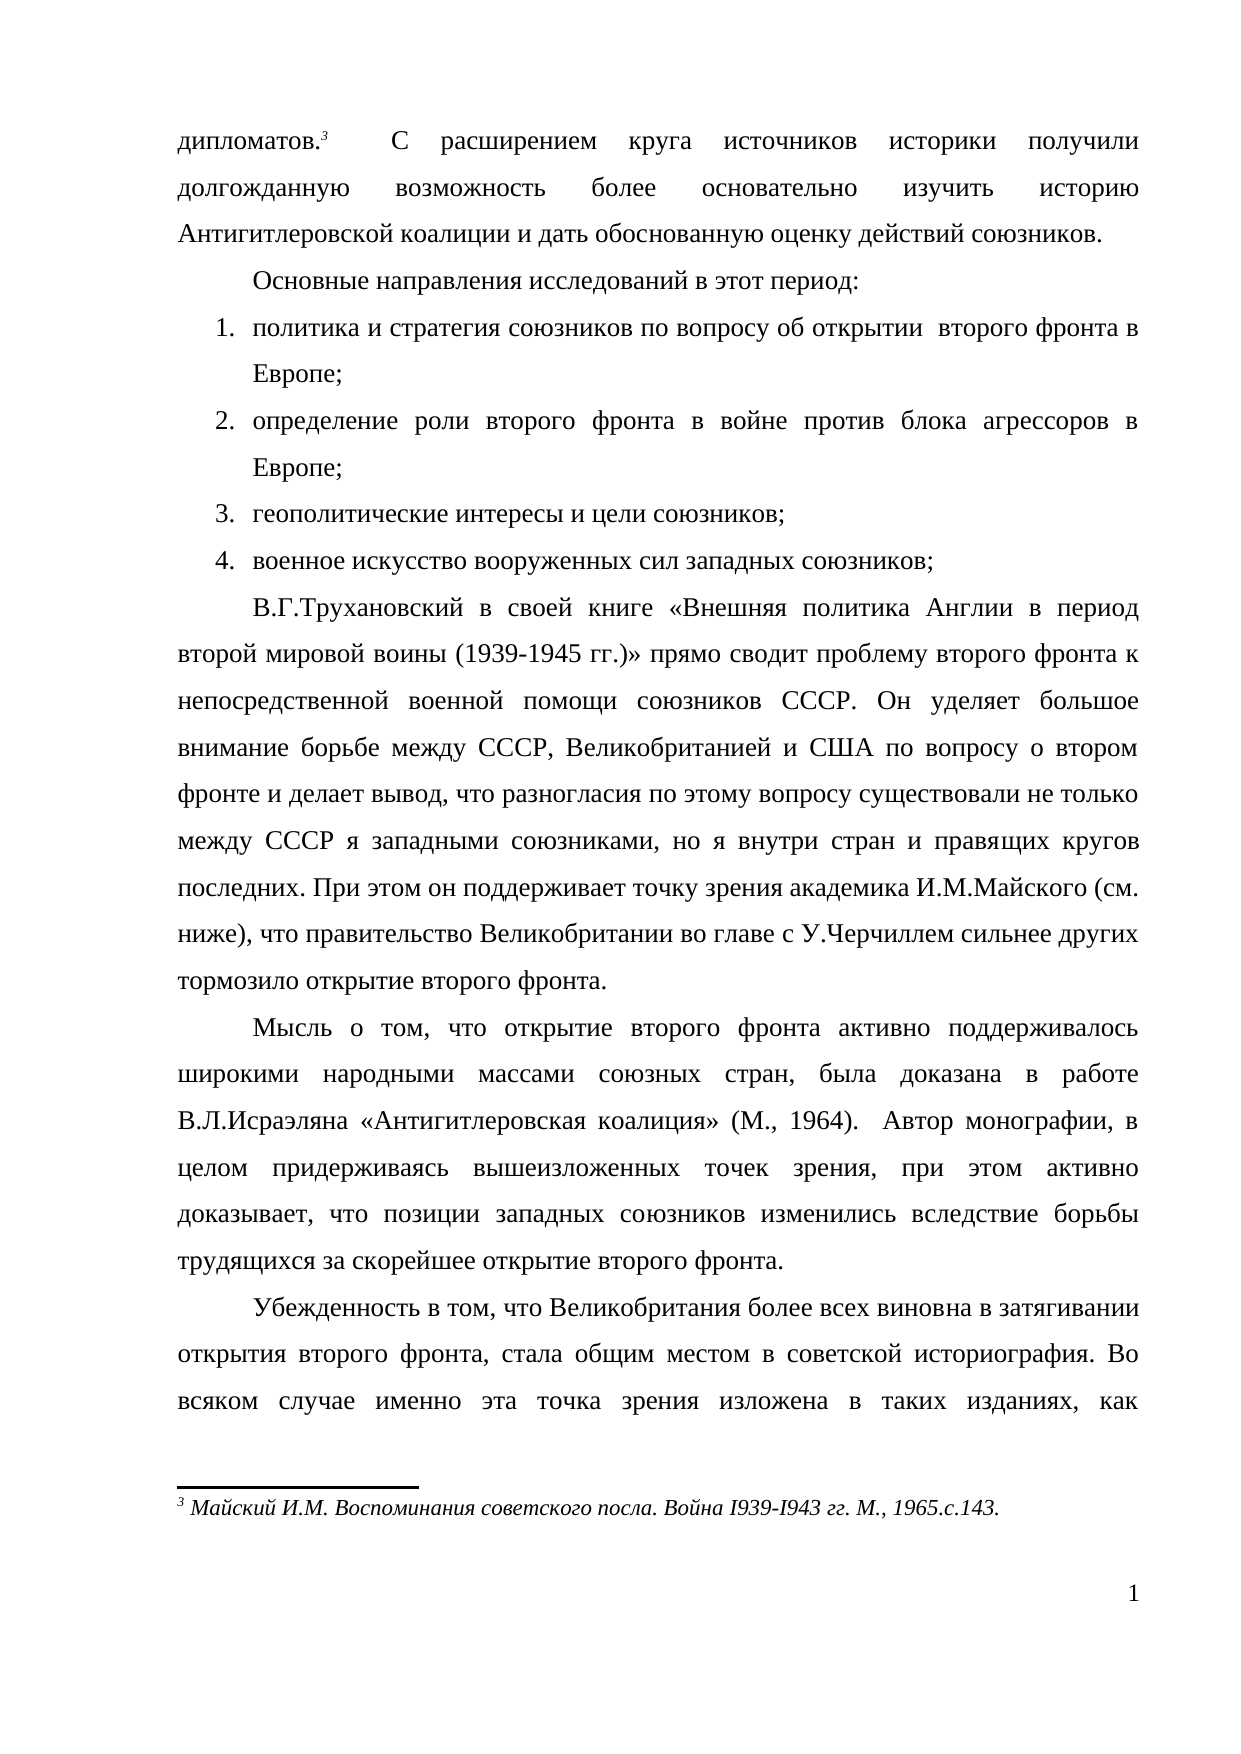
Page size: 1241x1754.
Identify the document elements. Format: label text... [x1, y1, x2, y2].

text Мысль о том, что открытие второго фронта активно поддерживалось широкими народными массами союзных стран, была доказана в работе В.Л.Исраэляна «Антигитлеровская коалиция» (М., 1964). Автор монографии, в целом придерживаясь вышеизложенных точек зрения, при этом активно доказывает, что позиции западных союзников изменились вследствие борьбы трудящихся за скорейшее открытие второго фронта. [177, 1011, 1140, 1275]
list политика и стратегия союзников по вопросу об открытии второго фронта в Европе; [215, 311, 1140, 388]
text Основные направления исследований в этот период: [177, 264, 1140, 295]
list геополитические интересы и цели союзников; [215, 497, 1140, 528]
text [177, 1291, 1140, 1415]
list военное искусство вооруженных сил западных союзников; [215, 544, 1140, 575]
text В.Г.Трухановский в своей книге «Внешняя политика Англии в период второй мировой воины (1939-1945 гг.)» прямо сводит проблему второго фронта к непосредственной военной помощи союзников СССР. Он уделяет большое внимание борьбе между СССР, Великобританией и США по вопросу о втором фронте и делает вывод, что разногласия по этому вопросу существовали не только между СССР я западными союзниками, но я внутри стран и правящих кругов последних. При этом он поддерживает точку зрения академика И.М.Майского (см. ниже), что правительство Великобритании во главе с У.Черчиллем сильнее других тормозило открытие второго фронта. [177, 591, 1140, 995]
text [177, 124, 1140, 248]
list определение роли второго фронта в войне против блока агрессоров в Европе; [215, 404, 1140, 482]
